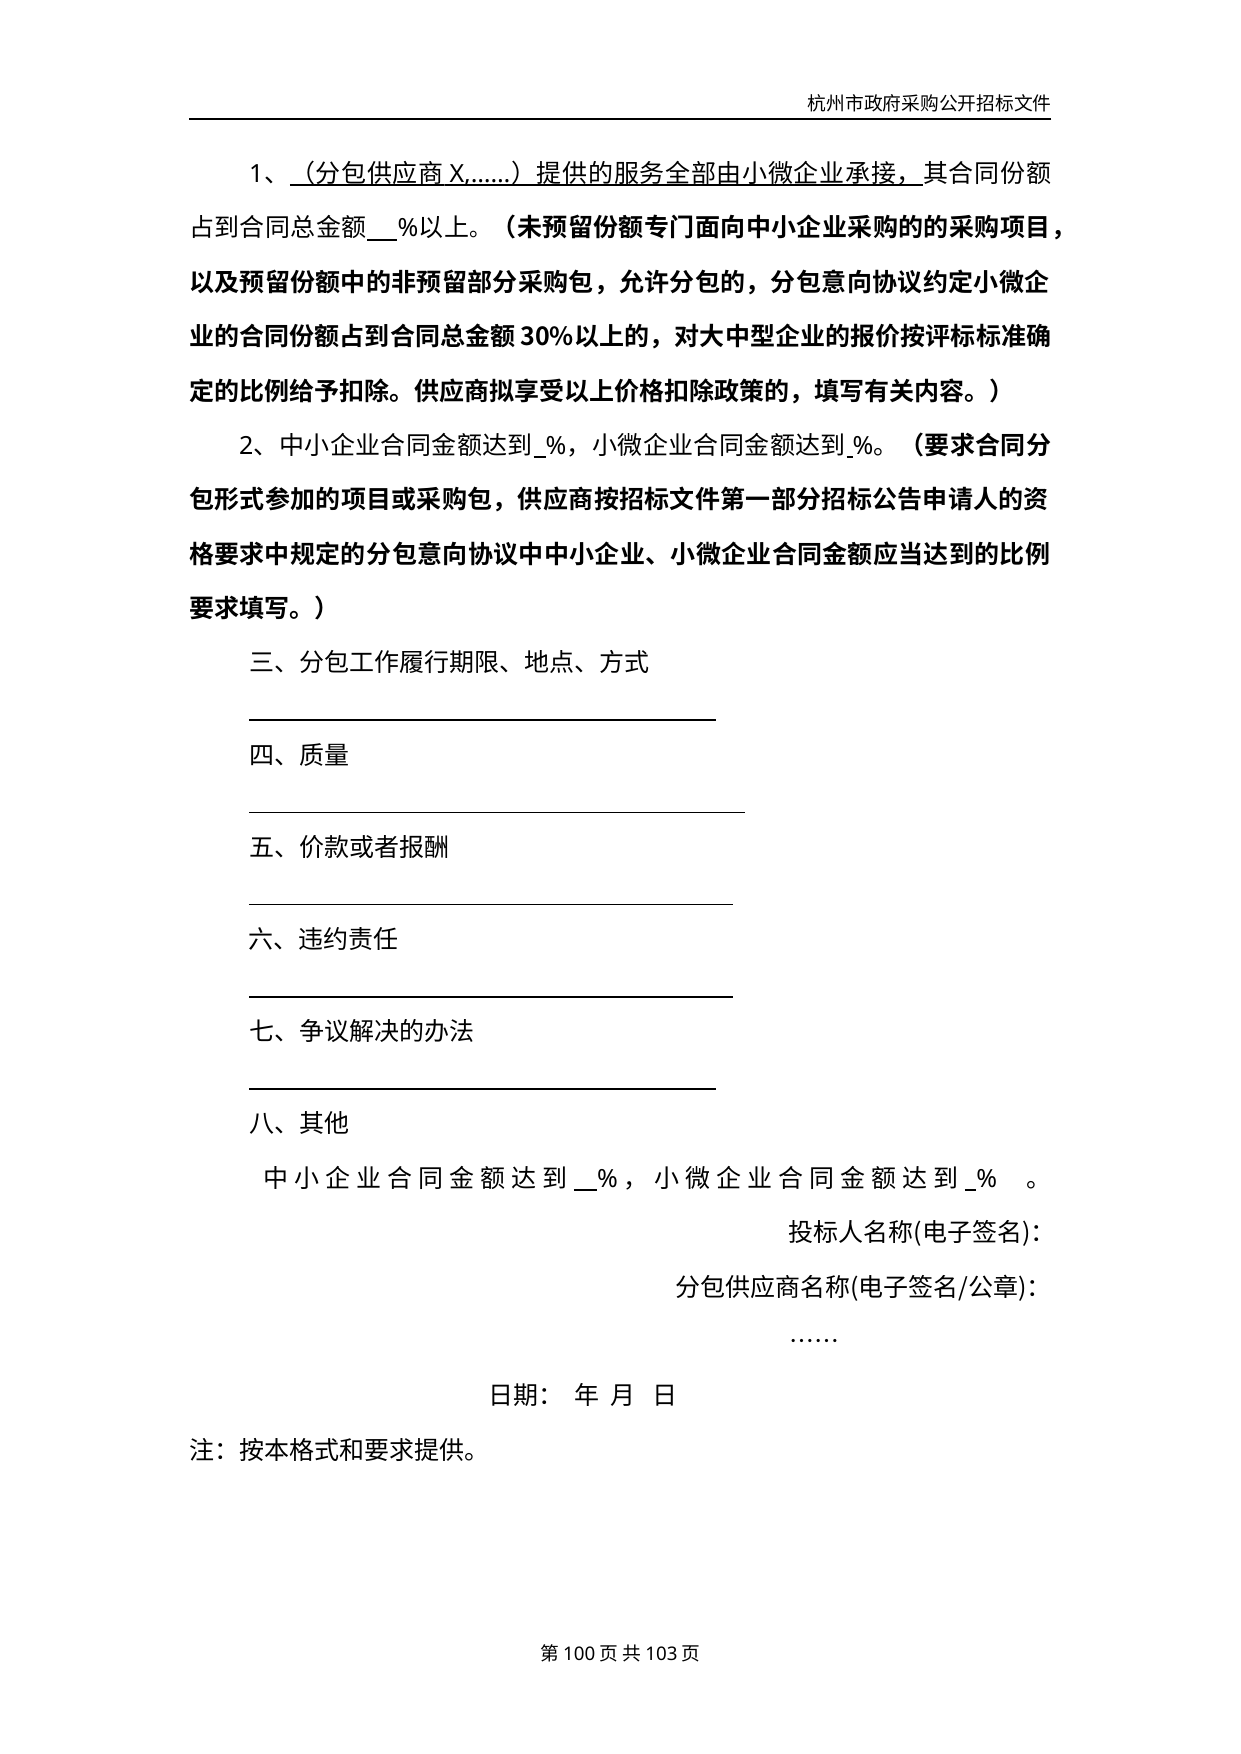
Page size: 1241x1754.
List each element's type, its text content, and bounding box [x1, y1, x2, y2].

text 日期： 年 月 日 [264, 1376, 1051, 1412]
text 八、其他 [189, 1104, 1051, 1140]
text 三、分包工作履行期限、地点、方式 [189, 643, 1051, 679]
text 四、质量 [189, 735, 1051, 771]
text 七、争议解决的办法 [189, 1012, 1051, 1048]
text 分包供应商名称(电子签名/公章)： [189, 1267, 1051, 1303]
text 五、价款或者报酬 [189, 827, 1051, 863]
text 六、违约责任 [249, 919, 1051, 956]
text …… [189, 1321, 1051, 1358]
text 2、中小企业合同金额达到 %，小微企业合同金额达到 %。（要求合同分包形式参加的项目或采购包，供应商按招标文件第一部分招标公告申请人的资格要求中规定的分包意向协议中中小企业、小微企业合同金额应当达到的比例要求填写。） [189, 425, 1051, 625]
text 1、（分包供应商X,……）提供的服务全部由小微企业承接，其合同份额占到合同总金额 %以上。（未预留份额专门面向中小企业采购的的采购项目，以及预留份额中的非预留部分采购包，允许分包的，分包意向协议约定小微企业的合同份额占到合同总金额30%以上的，对大中型企业的报价按评标标准确定的比例给予扣除。供应商拟享受以上价格扣除政策的，填写有关内容。） [189, 153, 1051, 407]
text 注：按本格式和要求提供。 [189, 1430, 1007, 1466]
text 中小企业合同金额达到 %，小微企业合同金额达到 % 。 投标人名称(电子签名)： [264, 1158, 1051, 1249]
